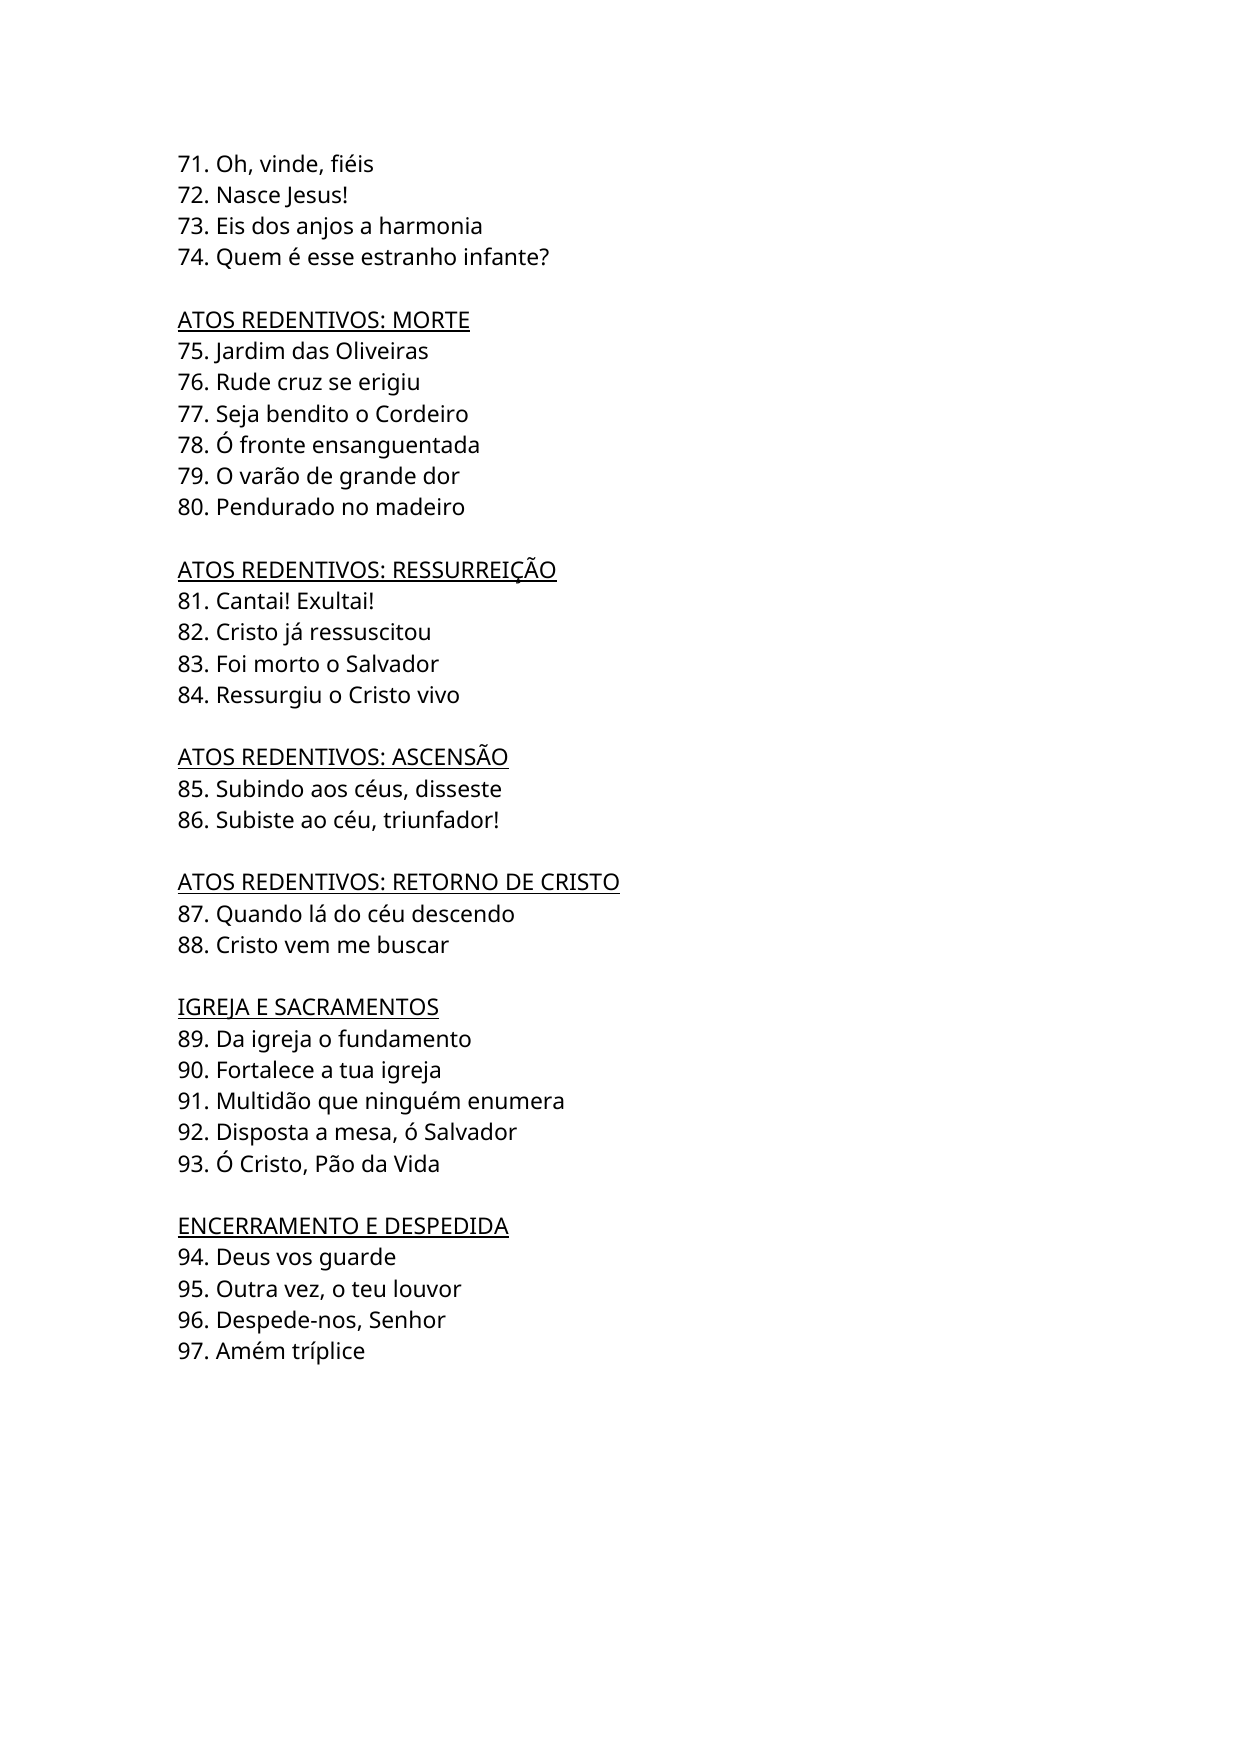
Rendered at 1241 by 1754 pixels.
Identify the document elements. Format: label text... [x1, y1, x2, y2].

text 89. Da igreja o fundamento [177, 1023, 1063, 1054]
text 76. Rude cruz se erigiu [177, 366, 1063, 398]
text 87. Quando lá do céu descendo [177, 898, 1063, 929]
text ATOS REDENTIVOS: ASCENSÃO [177, 741, 1063, 773]
text ATOS REDENTIVOS: MORTE [177, 304, 1063, 335]
text 71. Oh, vinde, fiéis [177, 148, 1063, 179]
text 96. Despede-nos, Senhor [177, 1304, 1063, 1335]
text 86. Subiste ao céu, triunfador! [177, 804, 1063, 835]
text ATOS REDENTIVOS: RETORNO DE CRISTO [177, 866, 1063, 898]
text 91. Multidão que ninguém enumera [177, 1085, 1063, 1116]
text 75. Jardim das Oliveiras [177, 335, 1063, 366]
text 79. O varão de grande dor [177, 460, 1063, 491]
text 82. Cristo já ressuscitou [177, 616, 1063, 648]
text 97. Amém tríplice [177, 1335, 1063, 1366]
text IGREJA E SACRAMENTOS [177, 991, 1063, 1023]
text ATOS REDENTIVOS: RESSURREIÇÃO [177, 554, 1063, 585]
text 94. Deus vos guarde [177, 1241, 1063, 1273]
text 72. Nasce Jesus! [177, 179, 1063, 210]
text ENCERRAMENTO E DESPEDIDA [177, 1210, 1063, 1241]
text 88. Cristo vem me buscar [177, 929, 1063, 960]
text 92. Disposta a mesa, ó Salvador [177, 1116, 1063, 1148]
text 85. Subindo aos céus, disseste [177, 773, 1063, 804]
text 83. Foi morto o Salvador [177, 648, 1063, 679]
text 74. Quem é esse estranho infante? [177, 241, 1063, 273]
text 77. Seja bendito o Cordeiro [177, 398, 1063, 429]
text 78. Ó fronte ensanguentada [177, 429, 1063, 460]
text 73. Eis dos anjos a harmonia [177, 210, 1063, 241]
text 95. Outra vez, o teu louvor [177, 1273, 1063, 1304]
text 81. Cantai! Exultai! [177, 585, 1063, 616]
text 90. Fortalece a tua igreja [177, 1054, 1063, 1085]
text 80. Pendurado no madeiro [177, 491, 1063, 523]
text 84. Ressurgiu o Cristo vivo [177, 679, 1063, 710]
text 93. Ó Cristo, Pão da Vida [177, 1148, 1063, 1179]
